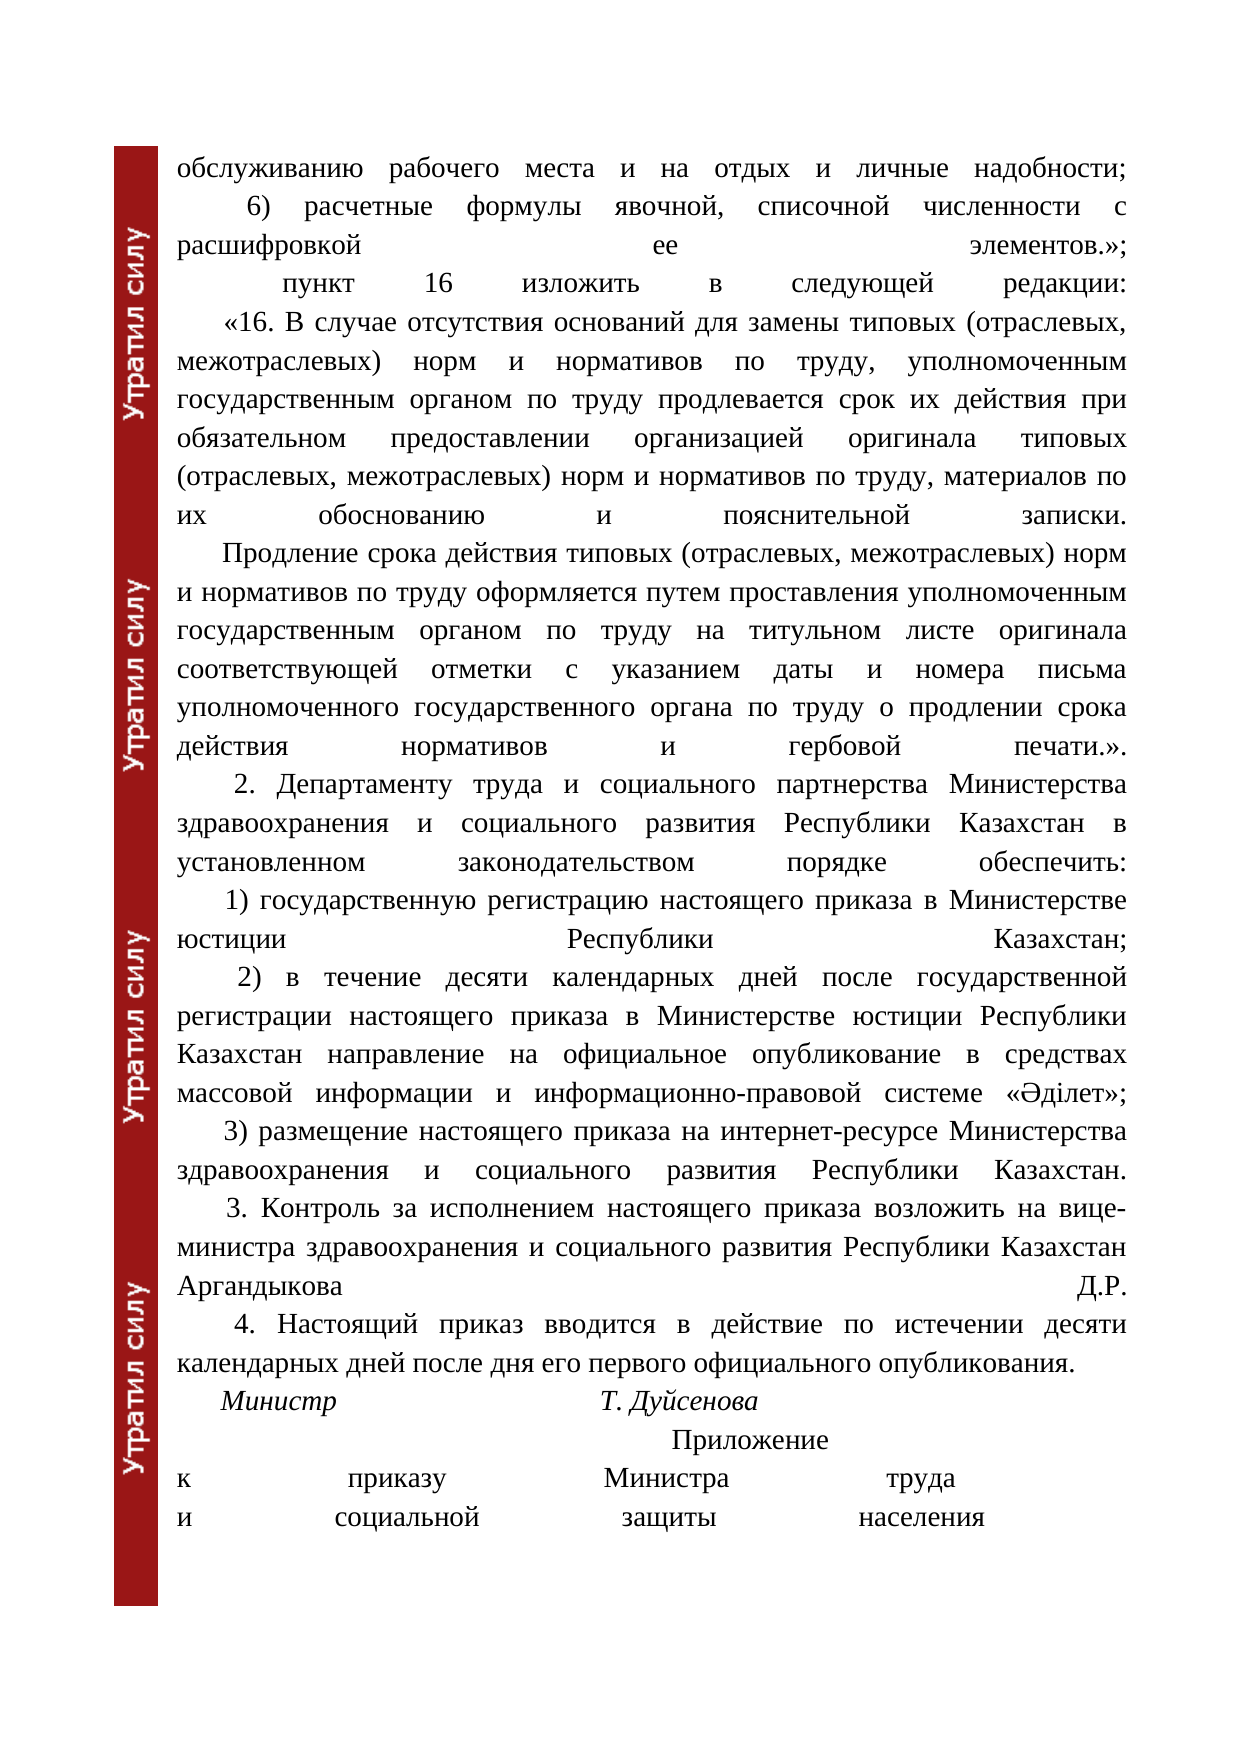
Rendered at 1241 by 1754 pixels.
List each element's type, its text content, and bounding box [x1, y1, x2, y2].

text Министр Т. Дуйсенова [112, 1383, 1128, 1417]
picture [114, 1532, 158, 1606]
picture [114, 1417, 158, 1422]
picture [114, 1378, 158, 1383]
text Приложение к приказу Министра труда и социальной защиты населения Республики Казахстан от 20 августа 2014 года № 10 [112, 1422, 1128, 1532]
picture [114, 146, 158, 150]
